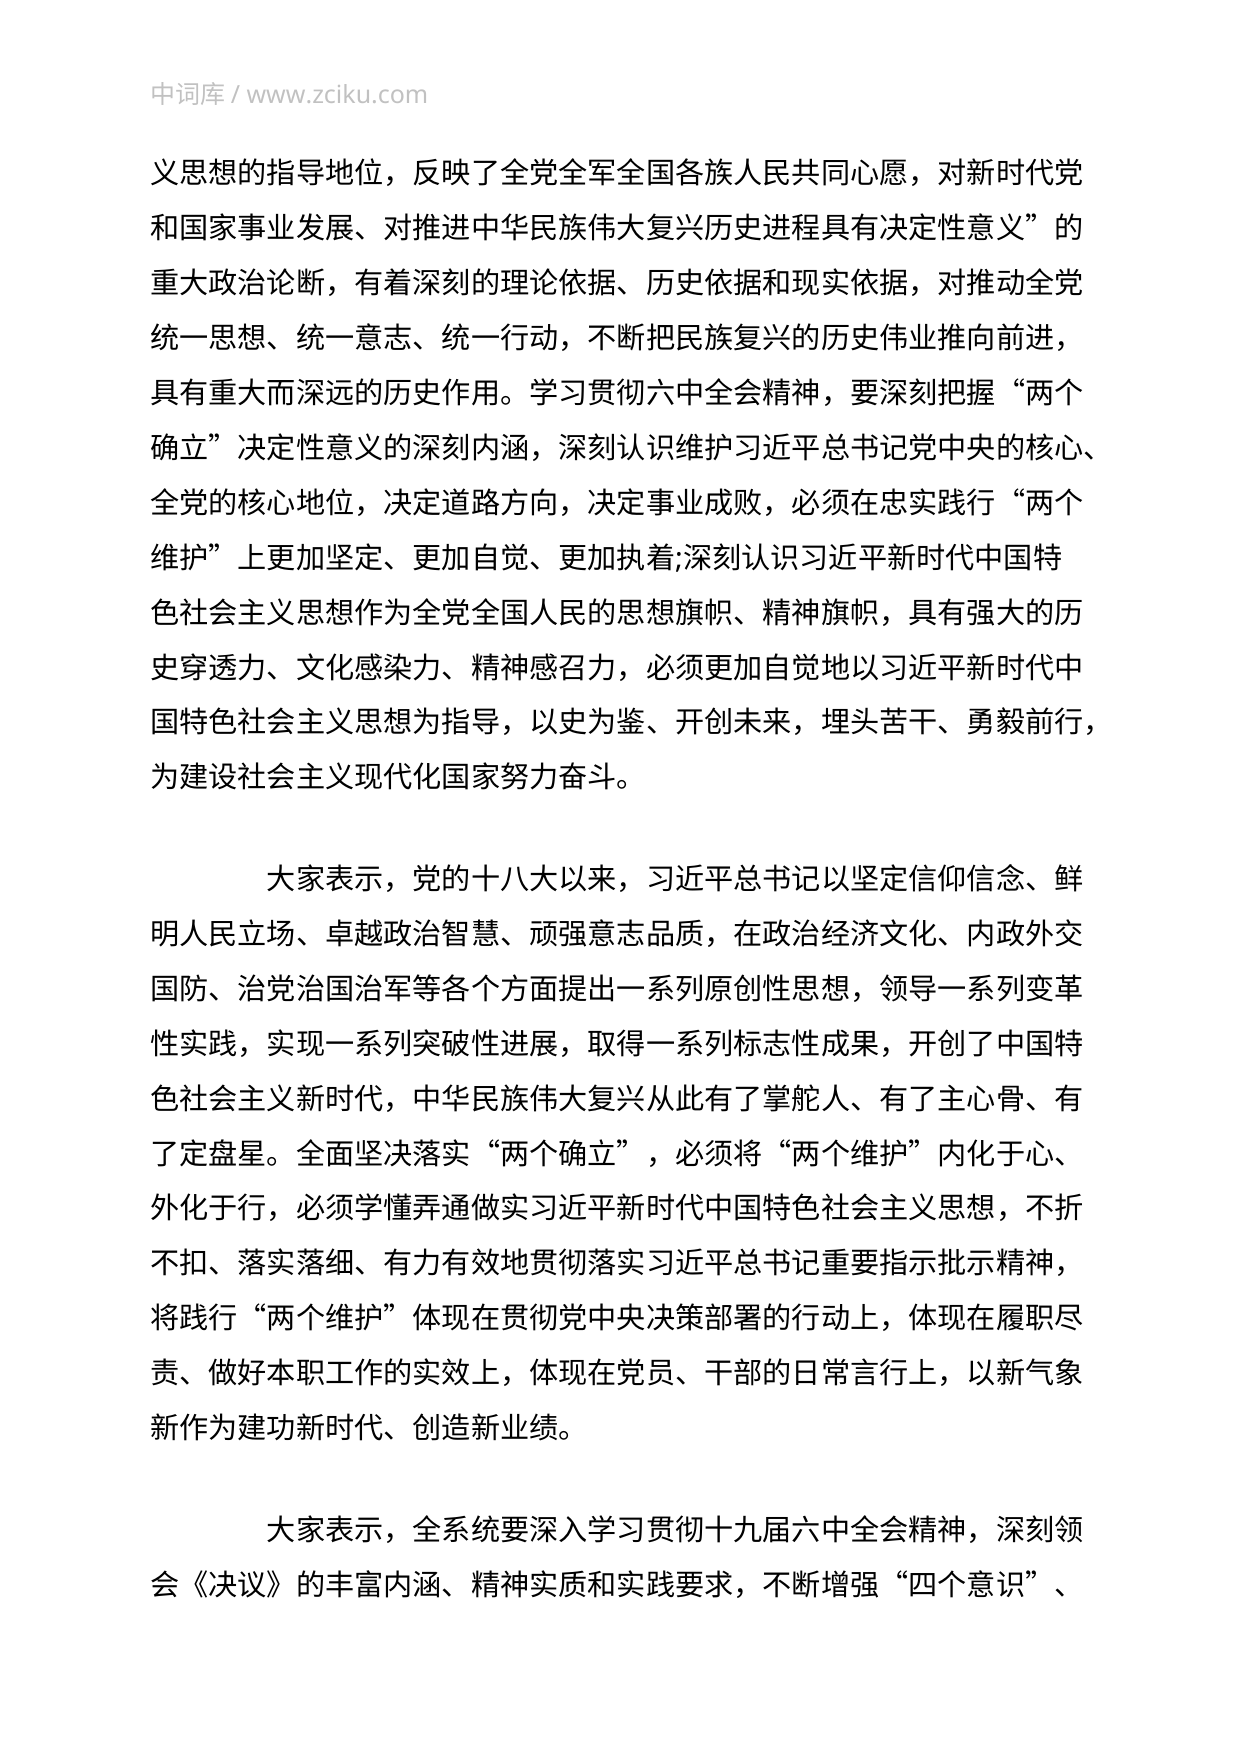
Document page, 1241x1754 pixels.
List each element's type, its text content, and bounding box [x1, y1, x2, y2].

text 大家表示，党的十八大以来，习近平总书记以坚定信仰信念、鲜明人民立场、卓越政治智慧、顽强意志品质，在政治经济文化、内政外交国防、治党治国治军等各个方面提出一系列原创性思想，领导一系列变革性实践，实现一系列突破性进展，取得一系列标志性成果，开创了中国特色社会主义新时代，中华民族伟大复兴从此有了掌舵人、有了主心骨、有了定盘星。全面坚决落实“两个确立”，必须将“两个维护”内化于心、外化于行，必须学懂弄通做实习近平新时代中国特色社会主义思想，不折不扣、落实落细、有力有效地贯彻落实习近平总书记重要指示批示精神，将践行“两个维护”体现在贯彻党中央决策部署的行动上，体现在履职尽责、做好本职工作的实效上，体现在党员、干部的日常言行上，以新气象新作为建功新时代、创造新业绩。 [150, 856, 1090, 1447]
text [150, 150, 1090, 796]
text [150, 1506, 1090, 1604]
